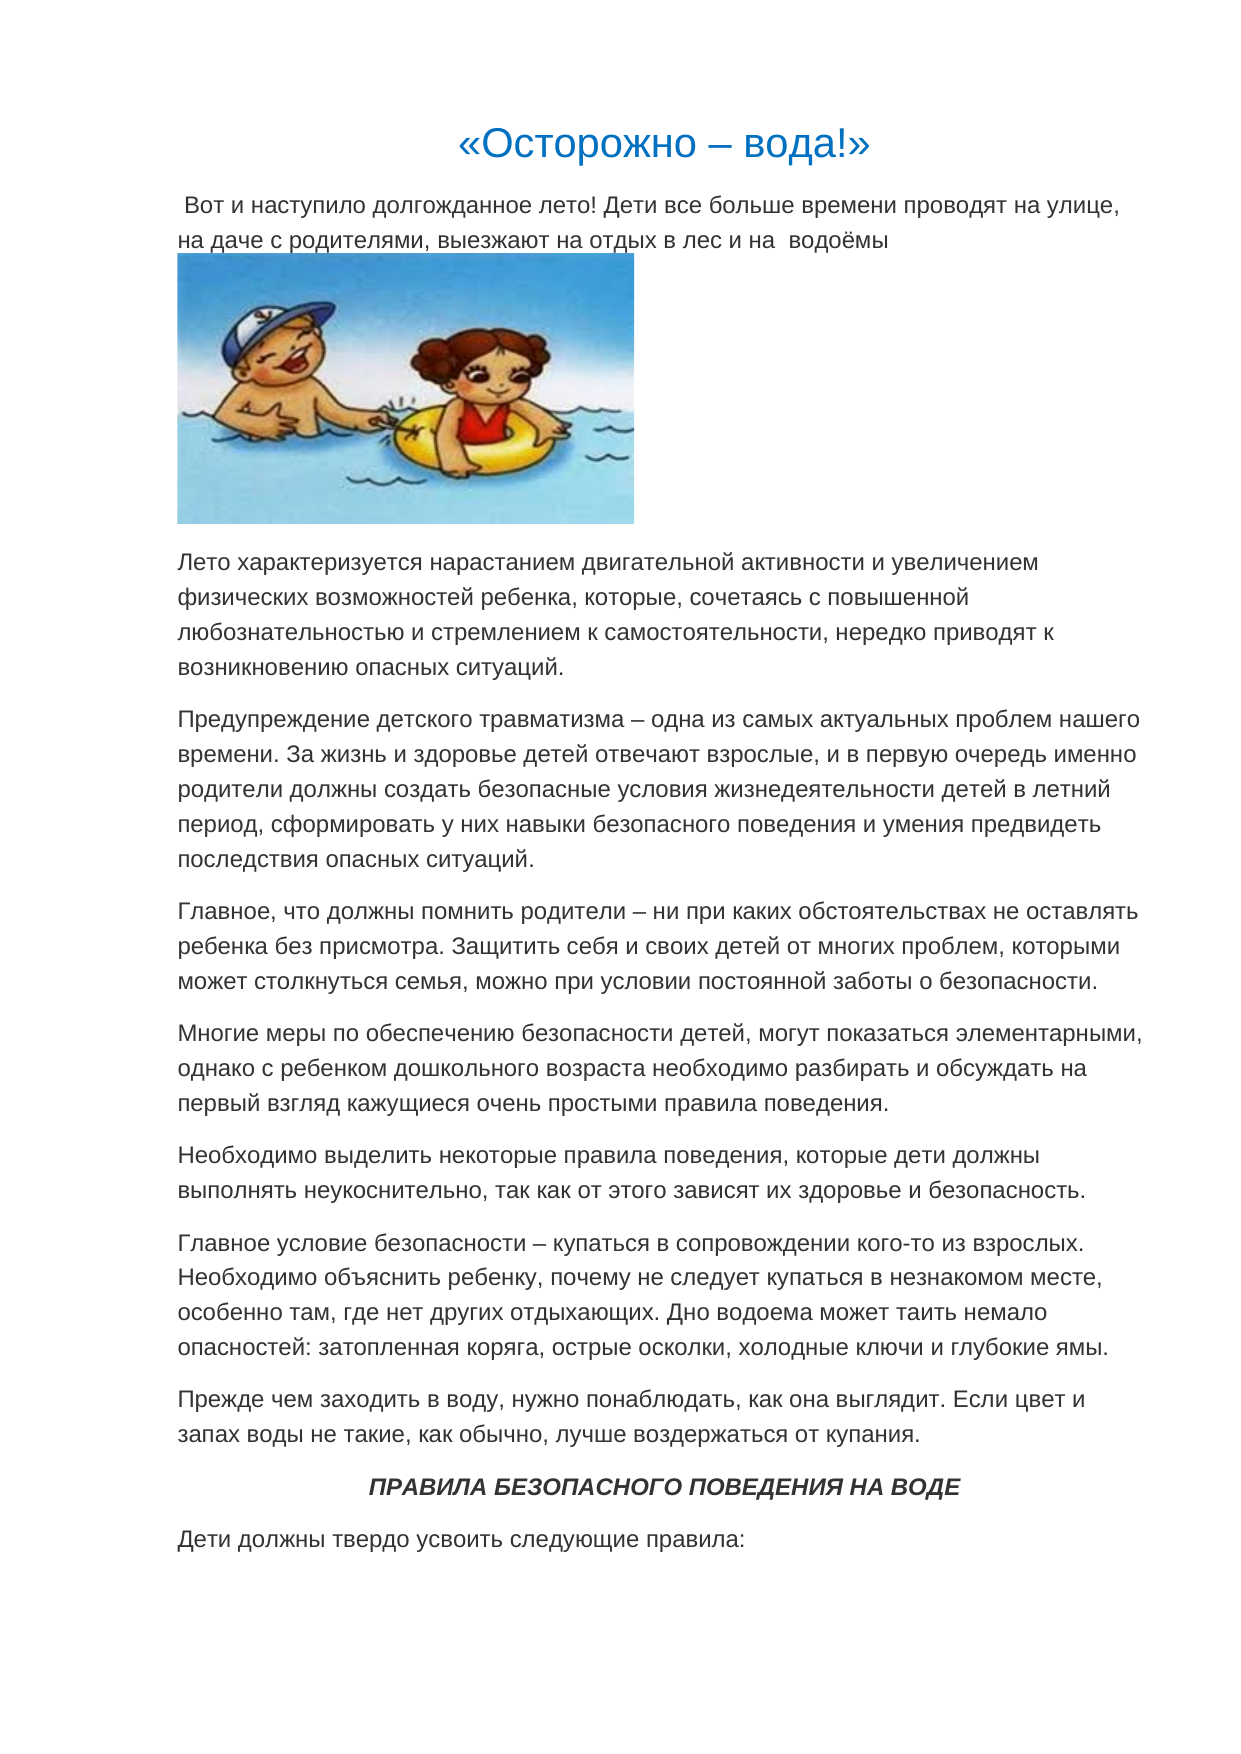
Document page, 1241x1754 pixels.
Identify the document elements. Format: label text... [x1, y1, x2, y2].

text Многие меры по обеспечению безопасности детей, могут показаться элементарными, однако с ребенком дошкольного возраста необходимо разбирать и обсуждать на первый взгляд кажущиеся очень простыми правила поведения. [177, 1012, 1152, 1117]
text Предупреждение детского травматизма – одна из самых актуальных проблем нашего времени. За жизнь и здоровье детей отвечают взрослые, и в первую очередь именно родители должны создать безопасные условия жизнедеятельности детей в летний период, сформировать у них навыки безопасного поведения и умения предвидеть последствия опасных ситуаций. [177, 698, 1152, 872]
text Необходимо выделить некоторые правила поведения, которые дети должны выполнять неукоснительно, так как от этого зависят их здоровье и безопасность. [177, 1134, 1152, 1204]
text Лето характеризуется нарастанием двигательной активности и увеличением физических возможностей ребенка, которые, сочетаясь с повышенной любознательностью и стремлением к самостоятельности, нередко приводят к возникновению опасных ситуаций. [177, 541, 1152, 681]
text Прежде чем заходить в воду, нужно понаблюдать, как она выглядит. Если цвет и запах воды не такие, как обычно, лучше воздержаться от купания. [177, 1378, 1152, 1448]
picture [177, 253, 635, 524]
text Главное, что должны помнить родители – ни при каких обстоятельствах не оставлять ребенка без присмотра. Защитить себя и своих детей от многих проблем, которыми может столкнуться семья, можно при условии постоянной заботы о безопасности. [177, 890, 1152, 994]
text ПРАВИЛА БЕЗОПАСНОГО ПОВЕДЕНИЯ НА ВОДЕ [177, 1465, 1152, 1500]
text Дети должны твердо усвоить следующие правила: [177, 1518, 1152, 1552]
text Главное условие безопасности – купаться в сопровождении кого-то из взрослых. Необходимо объяснить ребенку, почему не следует купаться в незнакомом месте, особенно там, где нет других отдыхающих. Дно водоема может таить немало опасностей: затопленная коряга, острые осколки, холодные ключи и глубокие ямы. [177, 1221, 1152, 1361]
text «Осторожно – вода!» [177, 118, 1152, 166]
